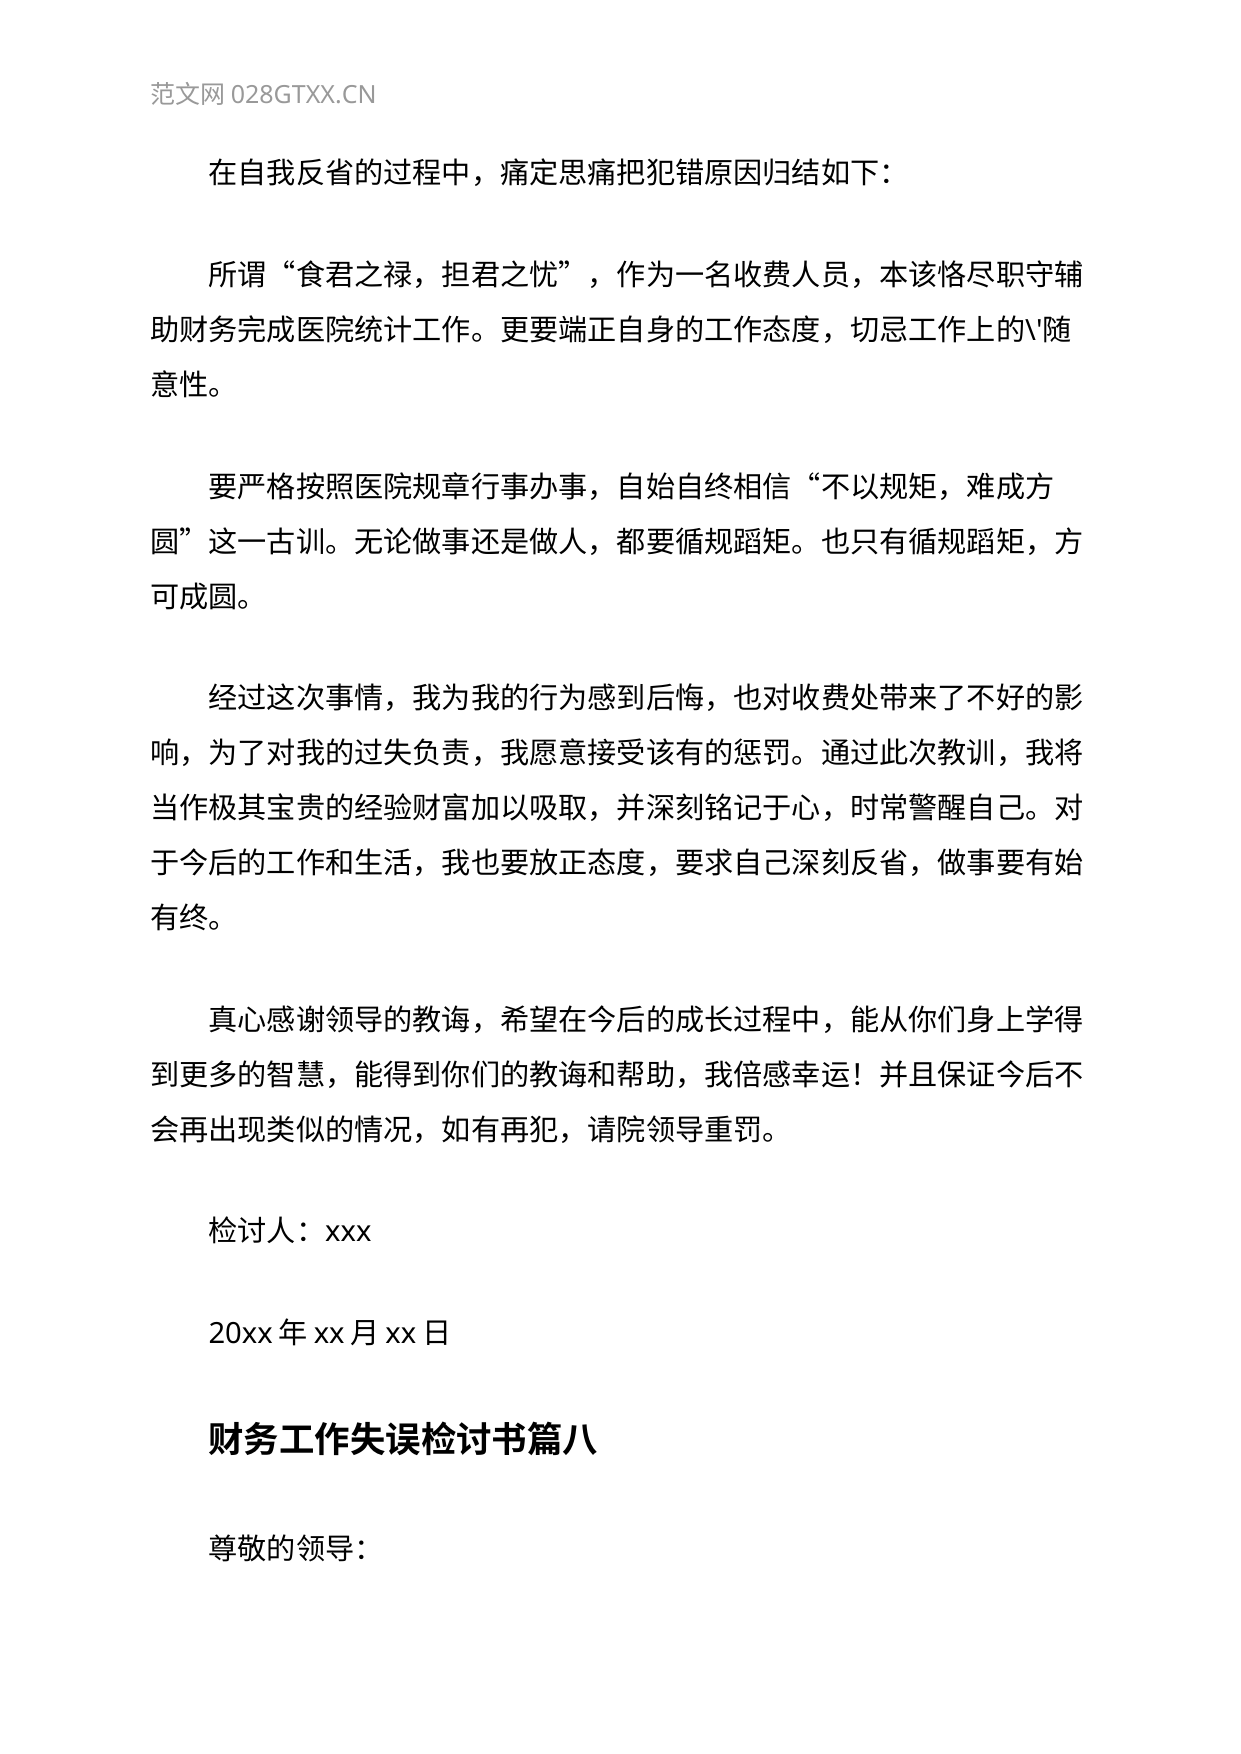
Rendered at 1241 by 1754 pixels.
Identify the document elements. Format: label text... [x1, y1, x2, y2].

text 在自我反省的过程中，痛定思痛把犯错原因归结如下： [150, 150, 1090, 192]
text 要严格按照医院规章行事办事，自始自终相信“不以规矩，难成方圆”这一古训。无论做事还是做人，都要循规蹈矩。也只有循规蹈矩，方可成圆。 [150, 463, 1090, 616]
text 尊敬的领导： [150, 1525, 1090, 1568]
text 20xx年xx月xx日 [150, 1310, 1090, 1352]
text 财务工作失误检讨书篇八 [150, 1412, 1090, 1463]
text 所谓“食君之禄，担君之忧”，作为一名收费人员，本该恪尽职守辅助财务完成医院统计工作。更要端正自身的工作态度，切忌工作上的\'随意性。 [150, 252, 1090, 404]
text 真心感谢领导的教诲，希望在今后的成长过程中，能从你们身上学得到更多的智慧，能得到你们的教诲和帮助，我倍感幸运！并且保证今后不会再出现类似的情况，如有再犯，请院领导重罚。 [150, 996, 1090, 1148]
text 经过这次事情，我为我的行为感到后悔，也对收费处带来了不好的影响，为了对我的过失负责，我愿意接受该有的惩罚。通过此次教训，我将当作极其宝贵的经验财富加以吸取，并深刻铭记于心，时常警醒自己。对于今后的工作和生活，我也要放正态度，要求自己深刻反省，做事要有始有终。 [150, 675, 1090, 937]
text 检讨人：xxx [150, 1208, 1090, 1250]
